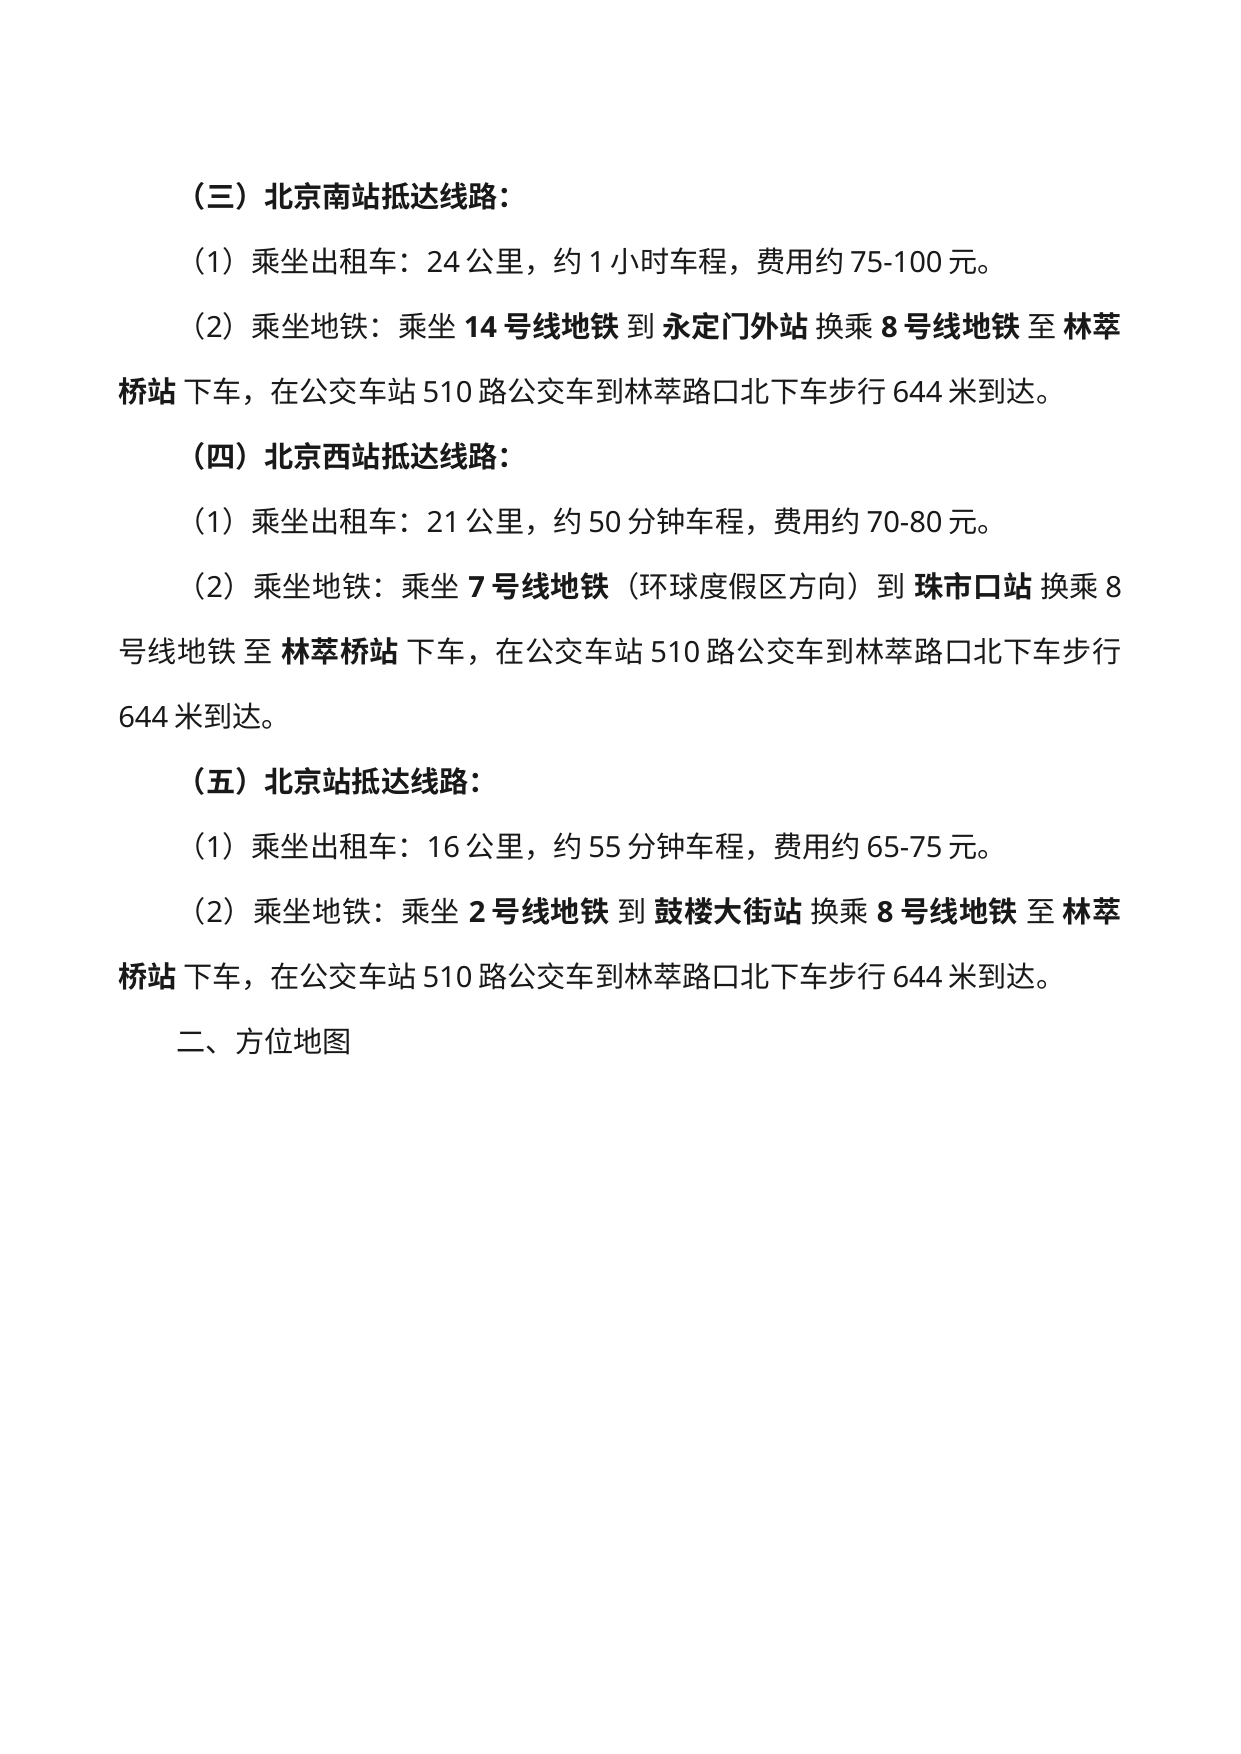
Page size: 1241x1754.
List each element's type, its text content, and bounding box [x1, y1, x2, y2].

text （2）乘坐地铁：乘坐 14号线地铁 到 永定门外站 换乘 8号线地铁 至 林萃桥站 下车，在公交车站510路公交车到林萃路口北下车步行644米到达。 [118, 292, 1122, 422]
text （三）北京南站抵达线路： [118, 162, 1122, 227]
text （2）乘坐地铁：乘坐 2号线地铁 到 鼓楼大街站 换乘 8号线地铁 至 林萃桥站 下车，在公交车站510路公交车到林萃路口北下车步行644米到达。 [118, 877, 1122, 1007]
text （2）乘坐地铁：乘坐 7号线地铁（环球度假区方向）到 珠市口站 换乘8号线地铁 至 林萃桥站 下车，在公交车站510路公交车到林萃路口北下车步行644米到达。 [118, 552, 1122, 747]
text （五）北京站抵达线路： [118, 747, 1122, 812]
text 二、方位地图 [118, 1007, 1122, 1072]
text （1）乘坐出租车：16公里，约55分钟车程，费用约65-75元。 [118, 812, 1122, 877]
text （1）乘坐出租车：21公里，约50分钟车程，费用约70-80元。 [118, 487, 1122, 552]
text （四）北京西站抵达线路： [118, 422, 1122, 487]
text （1）乘坐出租车：24公里，约1小时车程，费用约75-100元。 [118, 227, 1122, 292]
